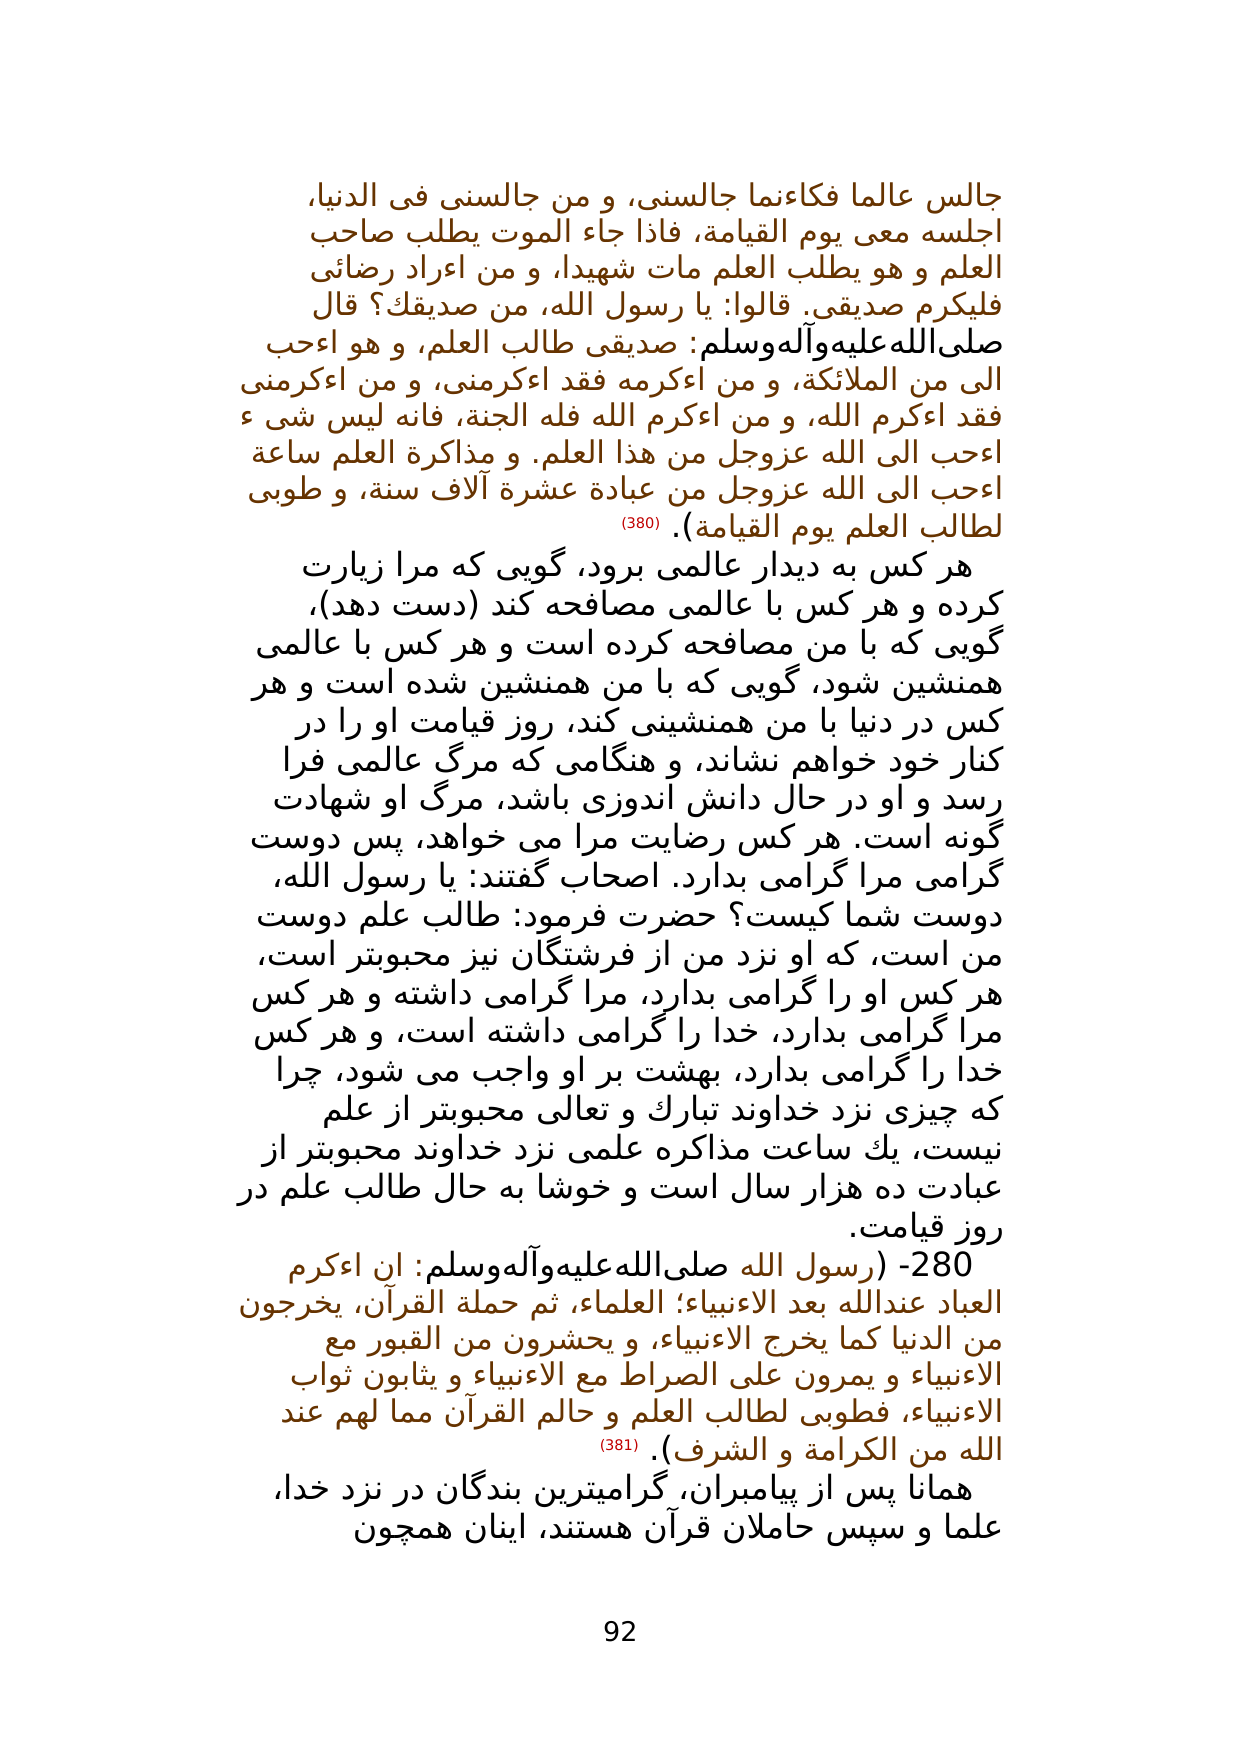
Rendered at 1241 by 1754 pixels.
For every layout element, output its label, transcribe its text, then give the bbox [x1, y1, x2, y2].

text هر كس به دیدار عالمى برود، گویى كه مرا زیارت كرده و هر كس با عالمى مصافحه كند (دست دهد)، گویى كه با من مصافحه كرده است و هر كس با عالمى همنشین شود، گویى كه با من همنشین شده است و هر كس در دنیا با من همنشینى كند، روز قیامت او را در كنار خود خواهم نشاند، و هنگامى كه مرگ عالمى فرا رسد و او در حال دانش اندوزى باشد، مرگ او شهادت گونه است. هر كس رضایت مرا مى خواهد، پس دوست گرامى مرا گرامى بدارد. اصحاب گفتند: یا رسول الله، دوست شما كیست؟ حضرت فرمود: طالب علم دوست من است، كه او نزد من از فرشتگان نیز محبوبتر است، هر كس او را گرامى بدارد، مرا گرامى داشته و هر كس مرا گرامى بدارد، خدا را گرامى داشته است، و هر كس خدا را گرامى بدارد، بهشت بر او واجب مى شود، چرا كه چیزى نزد خداوند تبارك و تعالى محبوبتر از علم نیست، یك ساعت مذاكره علمى نزد خداوند محبوبتر از عبادت ده هزار سال است و خوشا به حال طالب علم در روز قیامت. [236, 546, 1004, 1245]
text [236, 1468, 1004, 1546]
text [236, 177, 1004, 546]
text 280- (رسول الله صلى‌الله‌عليه‌وآله‌وسلم: ان اءكرم العباد عندالله بعد الاءنبیاء؛ العلماء، ثم حملة القرآن، یخرجون من الدنیا كما یخرج الاءنبیاء، و یحشرون من القبور مع الاءنبیاء و یمرون على الصراط مع الاءنبیاء و یثابون ثواب الاءنبیاء، فطوبى لطالب العلم و حالم القرآن مما لهم عند الله من الكرامة و الشرف). (381) [236, 1245, 1004, 1468]
